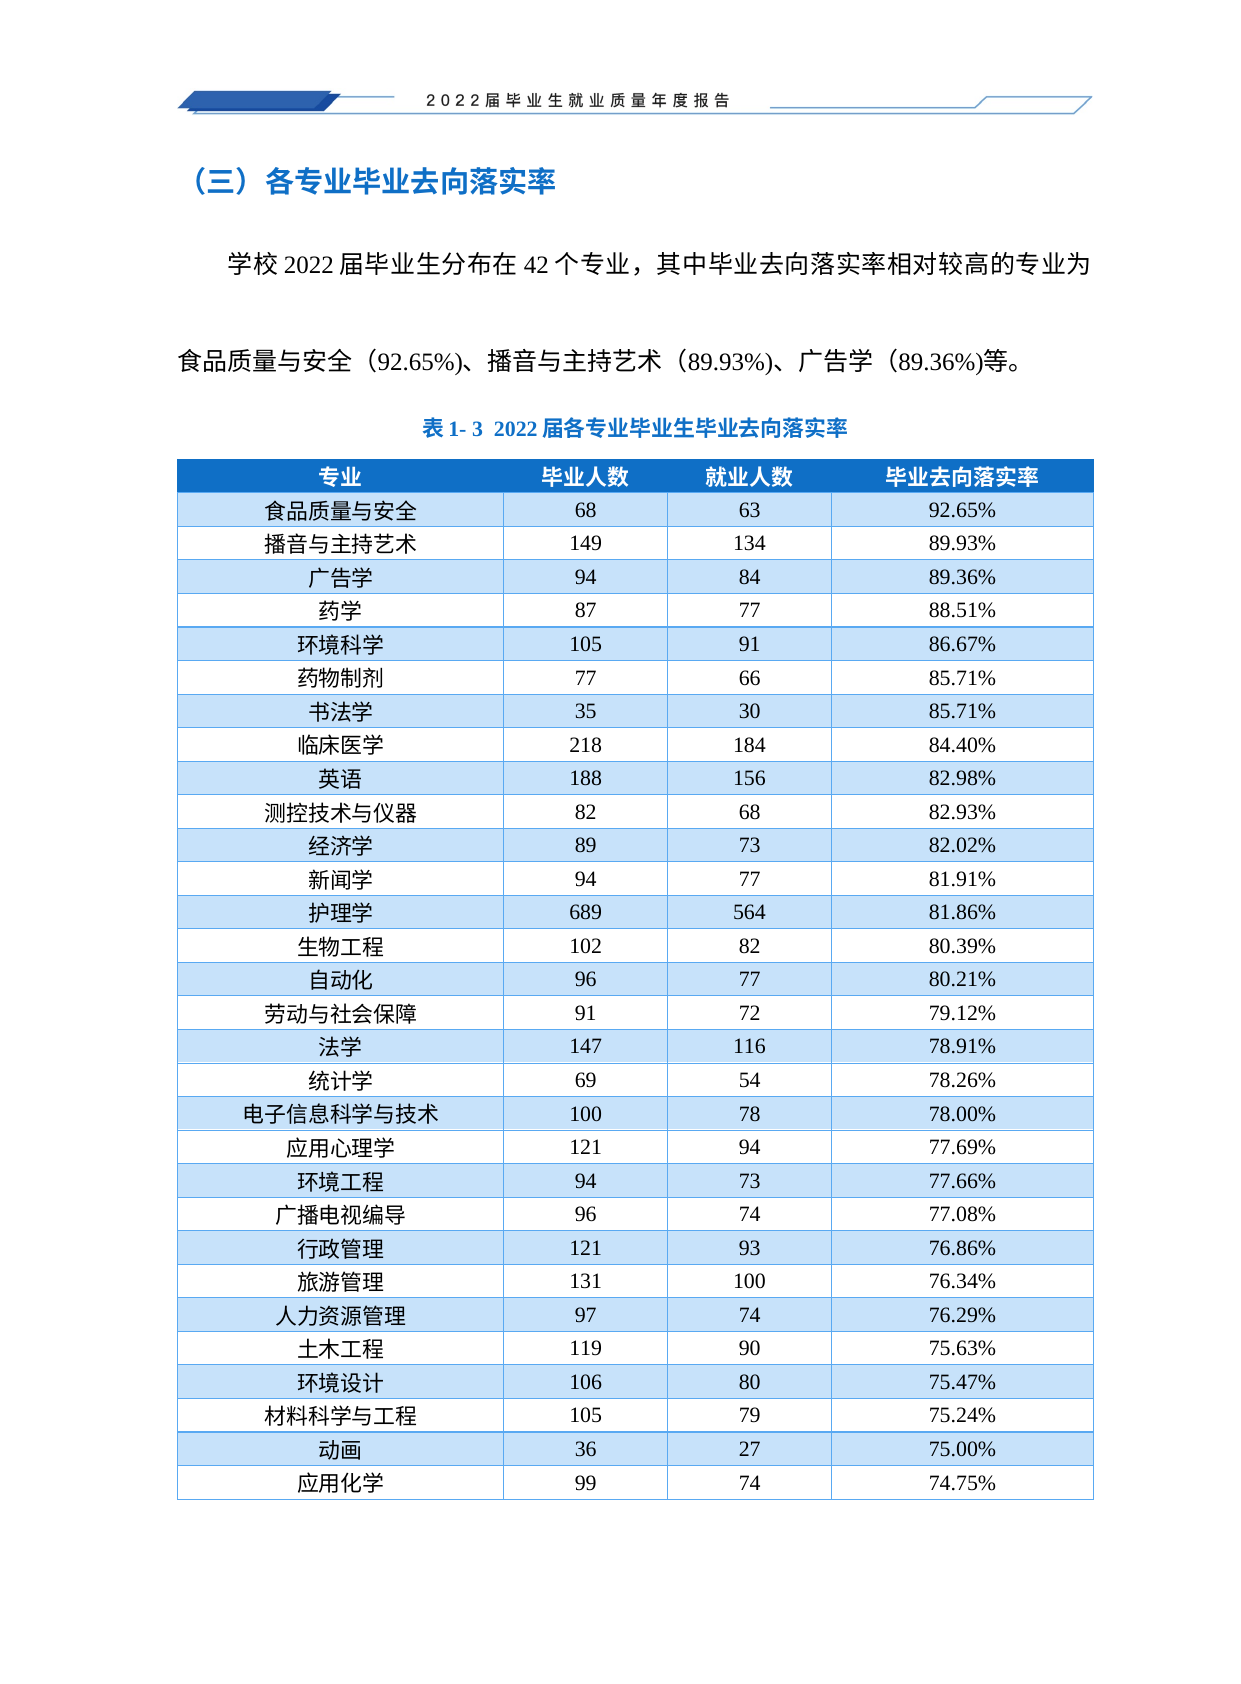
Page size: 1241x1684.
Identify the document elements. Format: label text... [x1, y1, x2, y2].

table_cell 87 [504, 594, 667, 626]
text 表1- 3 2022届各专业毕业生毕业去向落实率 [177, 410, 1092, 443]
table_cell 76.34% [832, 1265, 1093, 1297]
text （三）各专业毕业去向落实率 [177, 148, 1092, 213]
table_cell 94 [504, 862, 667, 895]
table_cell 121 [504, 1231, 667, 1264]
table_cell 法学 [178, 1030, 503, 1062]
table_cell 102 [504, 929, 667, 962]
table_cell 80.39% [832, 929, 1093, 962]
table_cell 91 [668, 628, 831, 660]
table_cell 人力资源管理 [178, 1298, 503, 1331]
table_cell 78.26% [832, 1064, 1093, 1096]
table_cell 80 [668, 1365, 831, 1398]
table_cell 35 [504, 695, 667, 727]
table_cell 行政管理 [178, 1231, 503, 1264]
table_cell 106 [504, 1365, 667, 1398]
table_cell 82.93% [832, 795, 1093, 828]
table_cell 100 [504, 1097, 667, 1129]
table_cell 75.00% [832, 1433, 1093, 1465]
table_cell 82 [504, 795, 667, 828]
table_cell 80.21% [832, 963, 1093, 995]
table_cell 119 [504, 1332, 667, 1364]
table_cell 74 [668, 1298, 831, 1331]
table_cell 环境工程 [178, 1164, 503, 1197]
table_cell 121 [504, 1131, 667, 1163]
table_cell 156 [668, 762, 831, 794]
table_cell 73 [668, 829, 831, 861]
table_cell 89.93% [832, 527, 1093, 559]
table_cell 134 [668, 527, 831, 559]
table_cell 广播电视编导 [178, 1198, 503, 1230]
table_cell 78.91% [832, 1030, 1093, 1062]
table_cell 测控技术与仪器 [178, 795, 503, 828]
table_cell 63 [668, 493, 831, 526]
table_cell 护理学 [178, 896, 503, 928]
table_cell 88.51% [832, 594, 1093, 626]
table_cell 86.67% [832, 628, 1093, 660]
table_cell 75.47% [832, 1365, 1093, 1398]
table_cell 78.00% [832, 1097, 1093, 1129]
table_cell 动画 [178, 1433, 503, 1465]
table_cell 药学 [178, 594, 503, 626]
table_cell 82.98% [832, 762, 1093, 794]
table_cell 79.12% [832, 996, 1093, 1029]
table_cell 100 [668, 1265, 831, 1297]
table_cell 188 [504, 762, 667, 794]
table_cell 689 [504, 896, 667, 928]
table_cell 85.71% [832, 695, 1093, 727]
table_cell 74.75% [832, 1466, 1093, 1498]
table_cell 生物工程 [178, 929, 503, 962]
table_cell 96 [504, 1198, 667, 1230]
table_cell 94 [668, 1131, 831, 1163]
text 学校2022届毕业生分布在42个专业，其中毕业去向落实率相对较高的专业为食品质量与安全（92.65%)、播音与主持艺术（89.93%)、广告学（89.36%)等。 [177, 230, 1092, 392]
table_cell 69 [504, 1064, 667, 1096]
table_cell 66 [668, 661, 831, 693]
table_cell 环境设计 [178, 1365, 503, 1398]
table_cell 81.86% [832, 896, 1093, 928]
table_cell 76.86% [832, 1231, 1093, 1264]
table_cell 96 [504, 963, 667, 995]
table_cell 94 [504, 1164, 667, 1197]
picture [177, 88, 1093, 116]
table_cell 84.40% [832, 728, 1093, 761]
table_header 毕业去向落实率 [832, 460, 1093, 492]
table_cell 77.69% [832, 1131, 1093, 1163]
table_cell 147 [504, 1030, 667, 1062]
table_cell 77 [668, 963, 831, 995]
table_cell 90 [668, 1332, 831, 1364]
table_cell 54 [668, 1064, 831, 1096]
table_cell 89 [504, 829, 667, 861]
table_cell 85.71% [832, 661, 1093, 693]
table_cell 105 [504, 1399, 667, 1431]
table_cell 89.36% [832, 560, 1093, 593]
table_cell 环境科学 [178, 628, 503, 660]
table_cell 自动化 [178, 963, 503, 995]
table_cell 广告学 [178, 560, 503, 593]
table_cell 书法学 [178, 695, 503, 727]
table_cell 药物制剂 [178, 661, 503, 693]
table_cell 土木工程 [178, 1332, 503, 1364]
table_cell 75.63% [832, 1332, 1093, 1364]
table_cell 77 [668, 862, 831, 895]
table_cell 77.08% [832, 1198, 1093, 1230]
table_cell 99 [504, 1466, 667, 1498]
table_cell 旅游管理 [178, 1265, 503, 1297]
table_cell 131 [504, 1265, 667, 1297]
table_cell 食品质量与安全 [178, 493, 503, 526]
table_cell 79 [668, 1399, 831, 1431]
table_cell 经济学 [178, 829, 503, 861]
table_header 专业 [178, 460, 503, 492]
table_cell 应用化学 [178, 1466, 503, 1498]
table_cell 77.66% [832, 1164, 1093, 1197]
table_cell 材料科学与工程 [178, 1399, 503, 1431]
table_cell 统计学 [178, 1064, 503, 1096]
table_cell 76.29% [832, 1298, 1093, 1331]
table_cell 184 [668, 728, 831, 761]
table_cell 81.91% [832, 862, 1093, 895]
table_cell 93 [668, 1231, 831, 1264]
table_cell 72 [668, 996, 831, 1029]
table_cell 564 [668, 896, 831, 928]
table_cell 27 [668, 1433, 831, 1465]
table_cell 英语 [178, 762, 503, 794]
table_cell 82 [668, 929, 831, 962]
table_cell 播音与主持艺术 [178, 527, 503, 559]
table_cell 临床医学 [178, 728, 503, 761]
table_cell 77 [668, 594, 831, 626]
table_cell 68 [504, 493, 667, 526]
table_cell 68 [668, 795, 831, 828]
table_cell 97 [504, 1298, 667, 1331]
table_cell 77 [504, 661, 667, 693]
table_cell 75.24% [832, 1399, 1093, 1431]
table_cell 91 [504, 996, 667, 1029]
table_cell 149 [504, 527, 667, 559]
table_cell 新闻学 [178, 862, 503, 895]
table_cell 82.02% [832, 829, 1093, 861]
table_header 毕业人数 [504, 460, 667, 492]
table_header 就业人数 [668, 460, 831, 492]
table_cell 78 [668, 1097, 831, 1129]
table_cell 84 [668, 560, 831, 593]
table_cell 94 [504, 560, 667, 593]
table_cell 74 [668, 1466, 831, 1498]
table_cell 劳动与社会保障 [178, 996, 503, 1029]
table_cell 92.65% [832, 493, 1093, 526]
table_cell 36 [504, 1433, 667, 1465]
table_cell 74 [668, 1198, 831, 1230]
table_cell 30 [668, 695, 831, 727]
table_cell 105 [504, 628, 667, 660]
table_cell 应用心理学 [178, 1131, 503, 1163]
table_cell 116 [668, 1030, 831, 1062]
table_cell 电子信息科学与技术 [178, 1097, 503, 1129]
table_cell 73 [668, 1164, 831, 1197]
table_cell 218 [504, 728, 667, 761]
